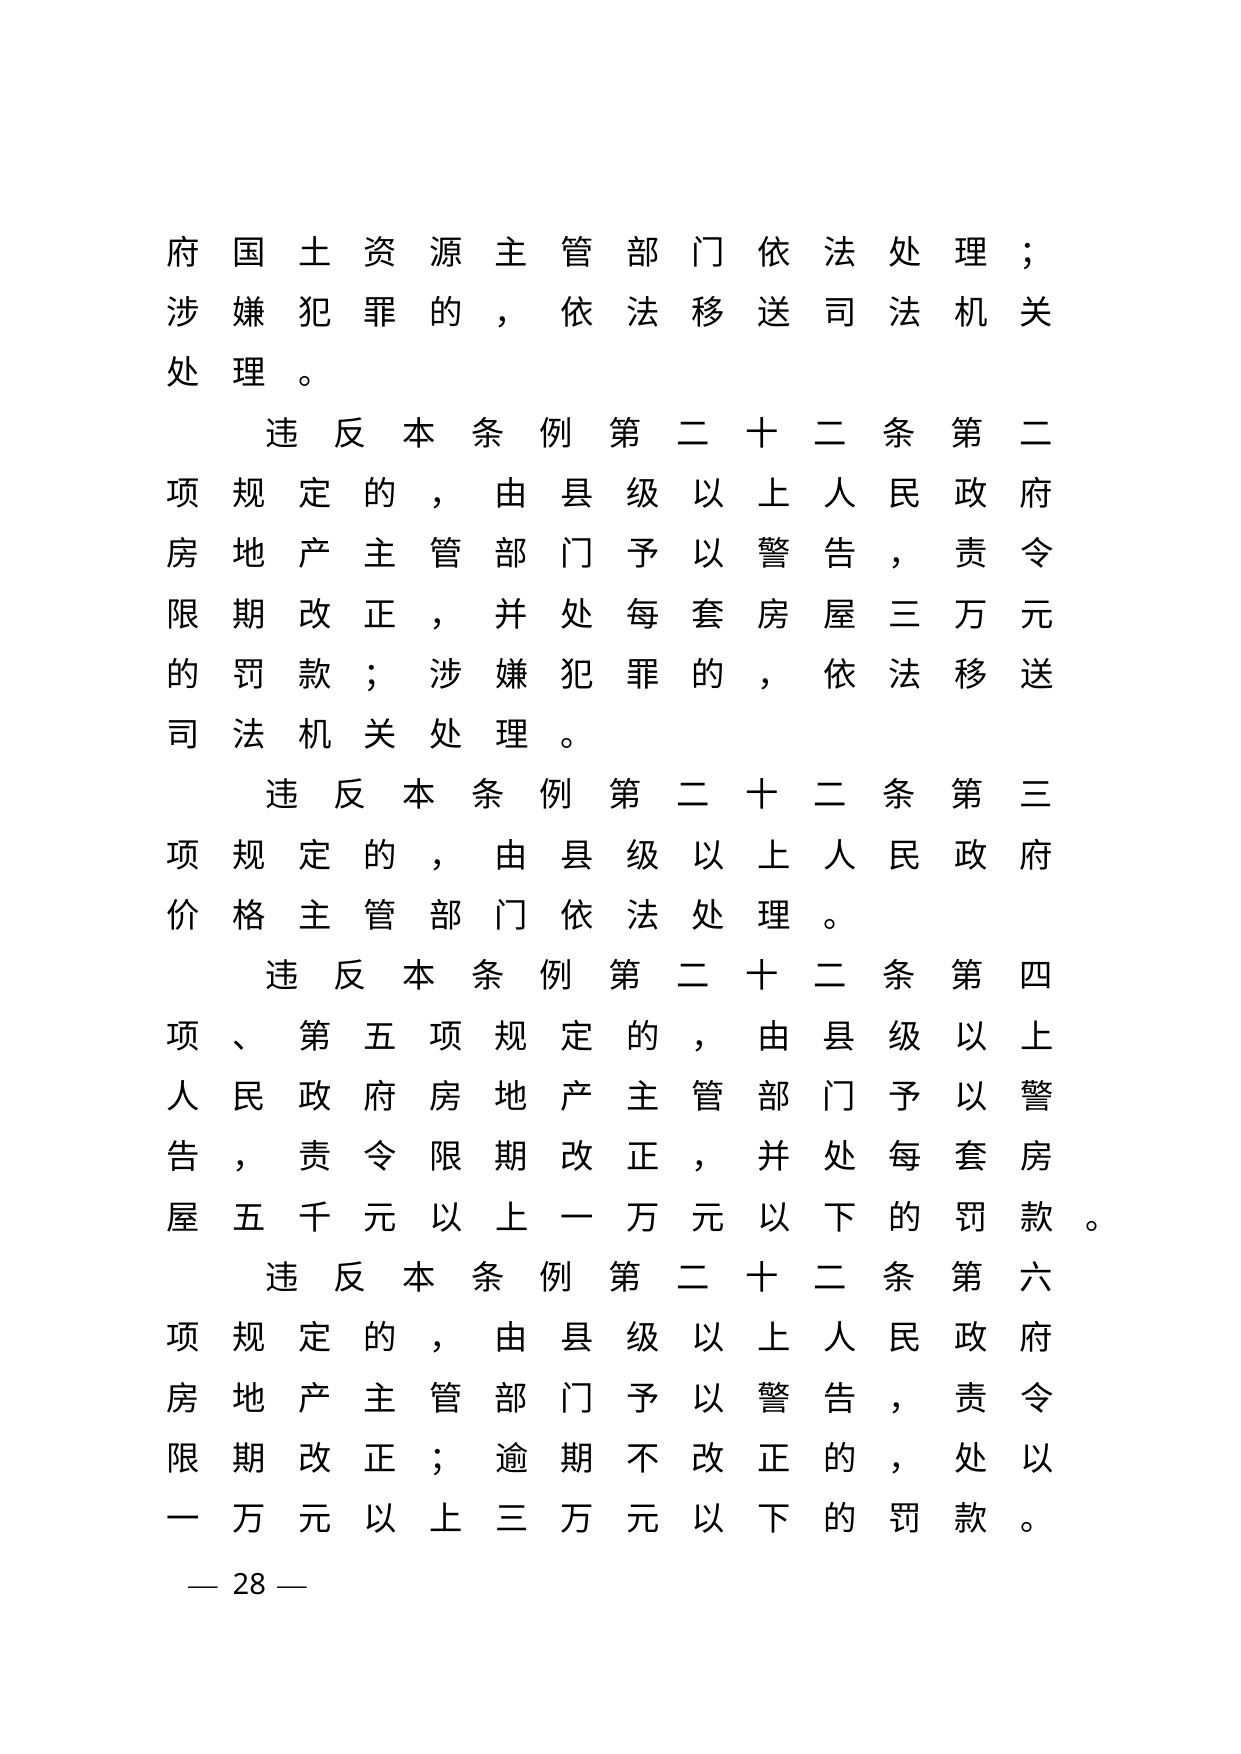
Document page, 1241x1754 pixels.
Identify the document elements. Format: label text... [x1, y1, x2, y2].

text 违反本条例第二十二条第二项规定的，由县级以上人民政府房地产主管部门予以警告，责令限期改正，并处每套房屋三万元的罚款；涉嫌犯罪的，依法移送司法机关处理。 [167, 400, 1085, 762]
text 违反本条例第二十二条第四项、第五项规定的，由县级以上人民政府房地产主管部门予以警告，责令限期改正，并处每套房屋五千元以上一万元以下的罚款。 [167, 943, 1085, 1245]
text 违反本条例第二十二条第三项规定的，由县级以上人民政府价格主管部门依法处理。 [167, 762, 1085, 943]
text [167, 219, 1085, 400]
text 违反本条例第二十二条第六项规定的，由县级以上人民政府房地产主管部门予以警告，责令限期改正；逾期不改正的，处以一万元以上三万元以下的罚款。 [167, 1245, 1085, 1546]
